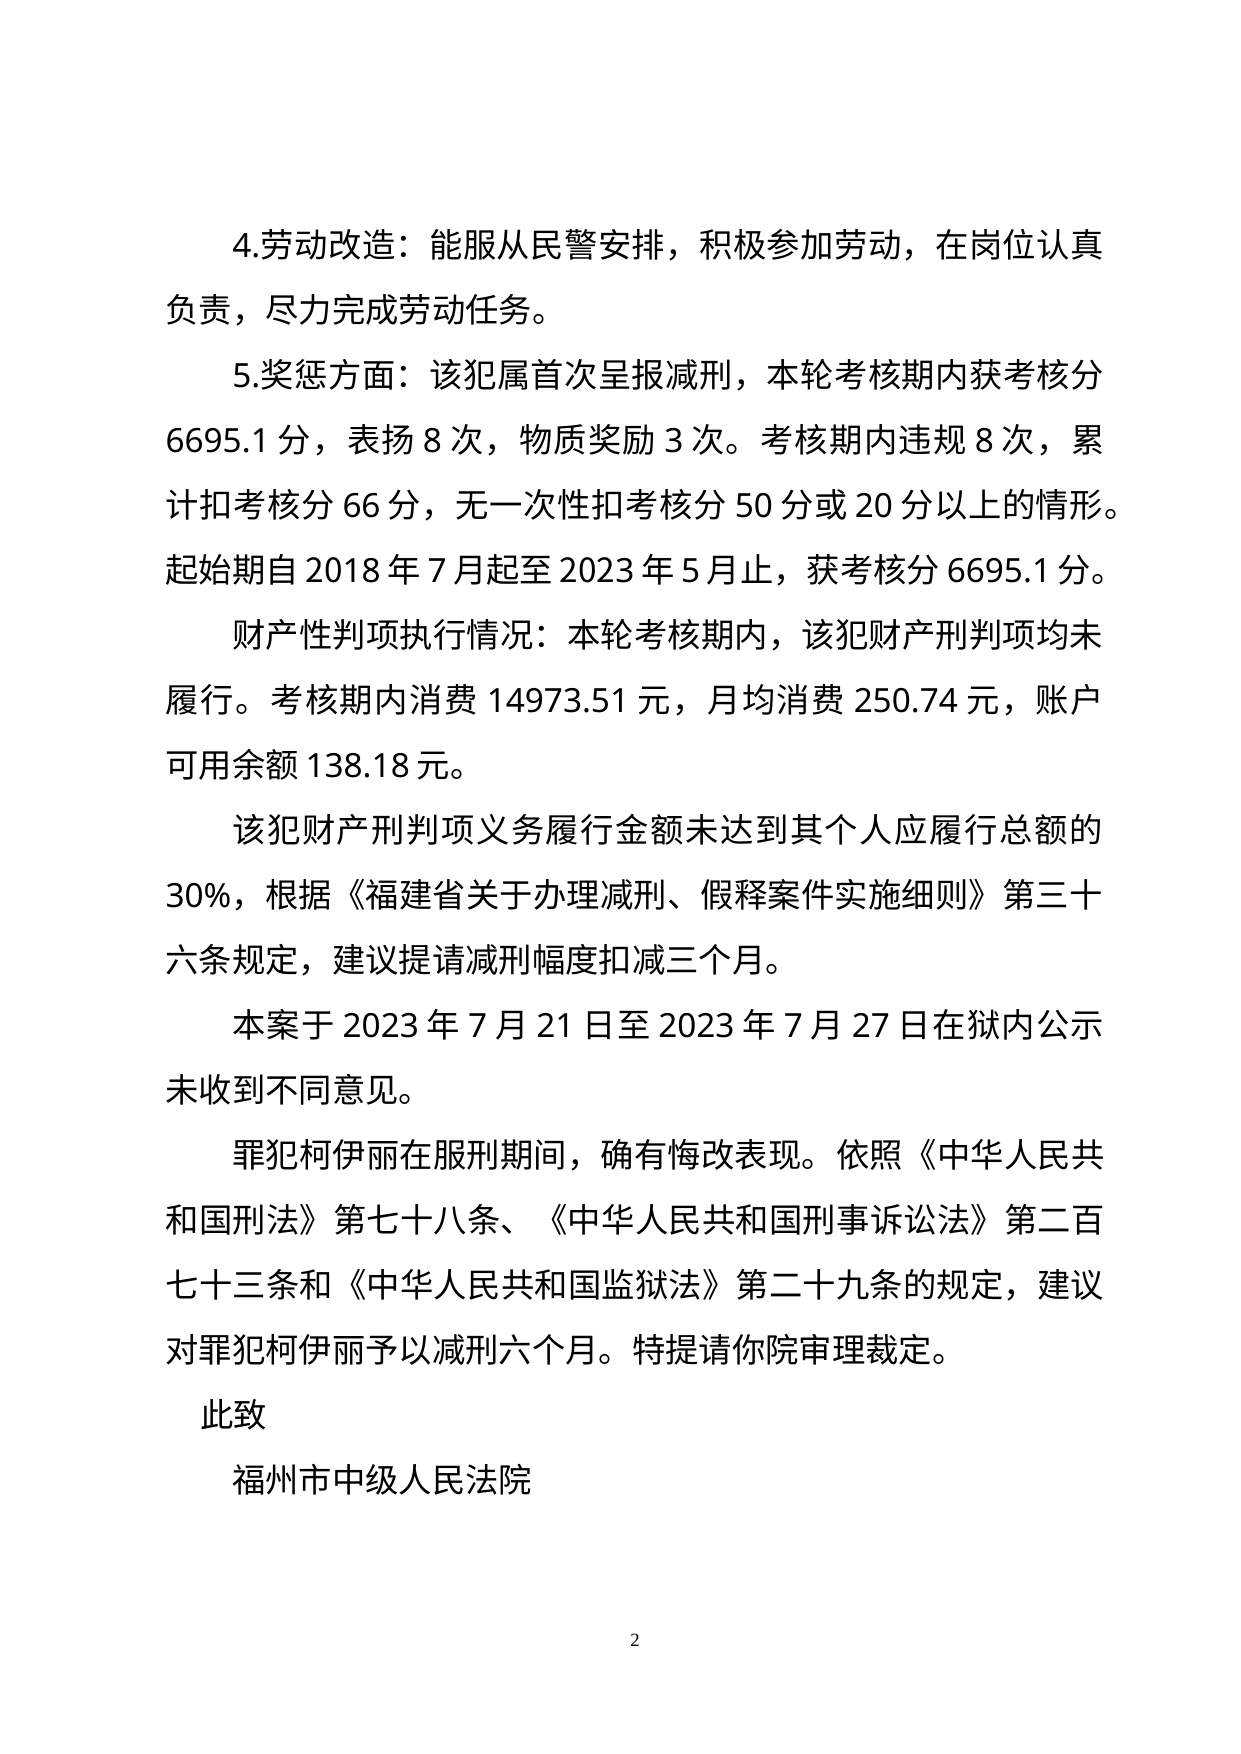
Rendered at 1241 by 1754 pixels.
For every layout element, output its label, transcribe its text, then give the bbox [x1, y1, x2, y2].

text 福州市中级人民法院 [165, 1446, 1104, 1511]
text 此致 [165, 1381, 1104, 1446]
text 本案于2023年7月21日至2023年7月27日在狱内公示未收到不同意见。 [165, 991, 1104, 1121]
text 5.奖惩方面：该犯属首次呈报减刑，本轮考核期内获考核分6695.1分，表扬8次，物质奖励3次。考核期内违规8次，累计扣考核分66分，无一次性扣考核分50分或20分以上的情形。起始期自2018年7月起至2023年5月止，获考核分6695.1分。 [165, 341, 1104, 601]
text 该犯财产刑判项义务履行金额未达到其个人应履行总额的30%，根据《福建省关于办理减刑、假释案件实施细则》第三十六条规定，建议提请减刑幅度扣减三个月。 [165, 796, 1104, 991]
text 罪犯柯伊丽在服刑期间，确有悔改表现。依照《中华人民共和国刑法》第七十八条、《中华人民共和国刑事诉讼法》第二百七十三条和《中华人民共和国监狱法》第二十九条的规定，建议对罪犯柯伊丽予以减刑六个月。特提请你院审理裁定。 [165, 1121, 1104, 1381]
text 4.劳动改造：能服从民警安排，积极参加劳动，在岗位认真负责，尽力完成劳动任务。 [165, 211, 1104, 341]
text 财产性判项执行情况：本轮考核期内，该犯财产刑判项均未履行。考核期内消费14973.51元，月均消费250.74元，账户可用余额138.18元。 [165, 601, 1104, 796]
